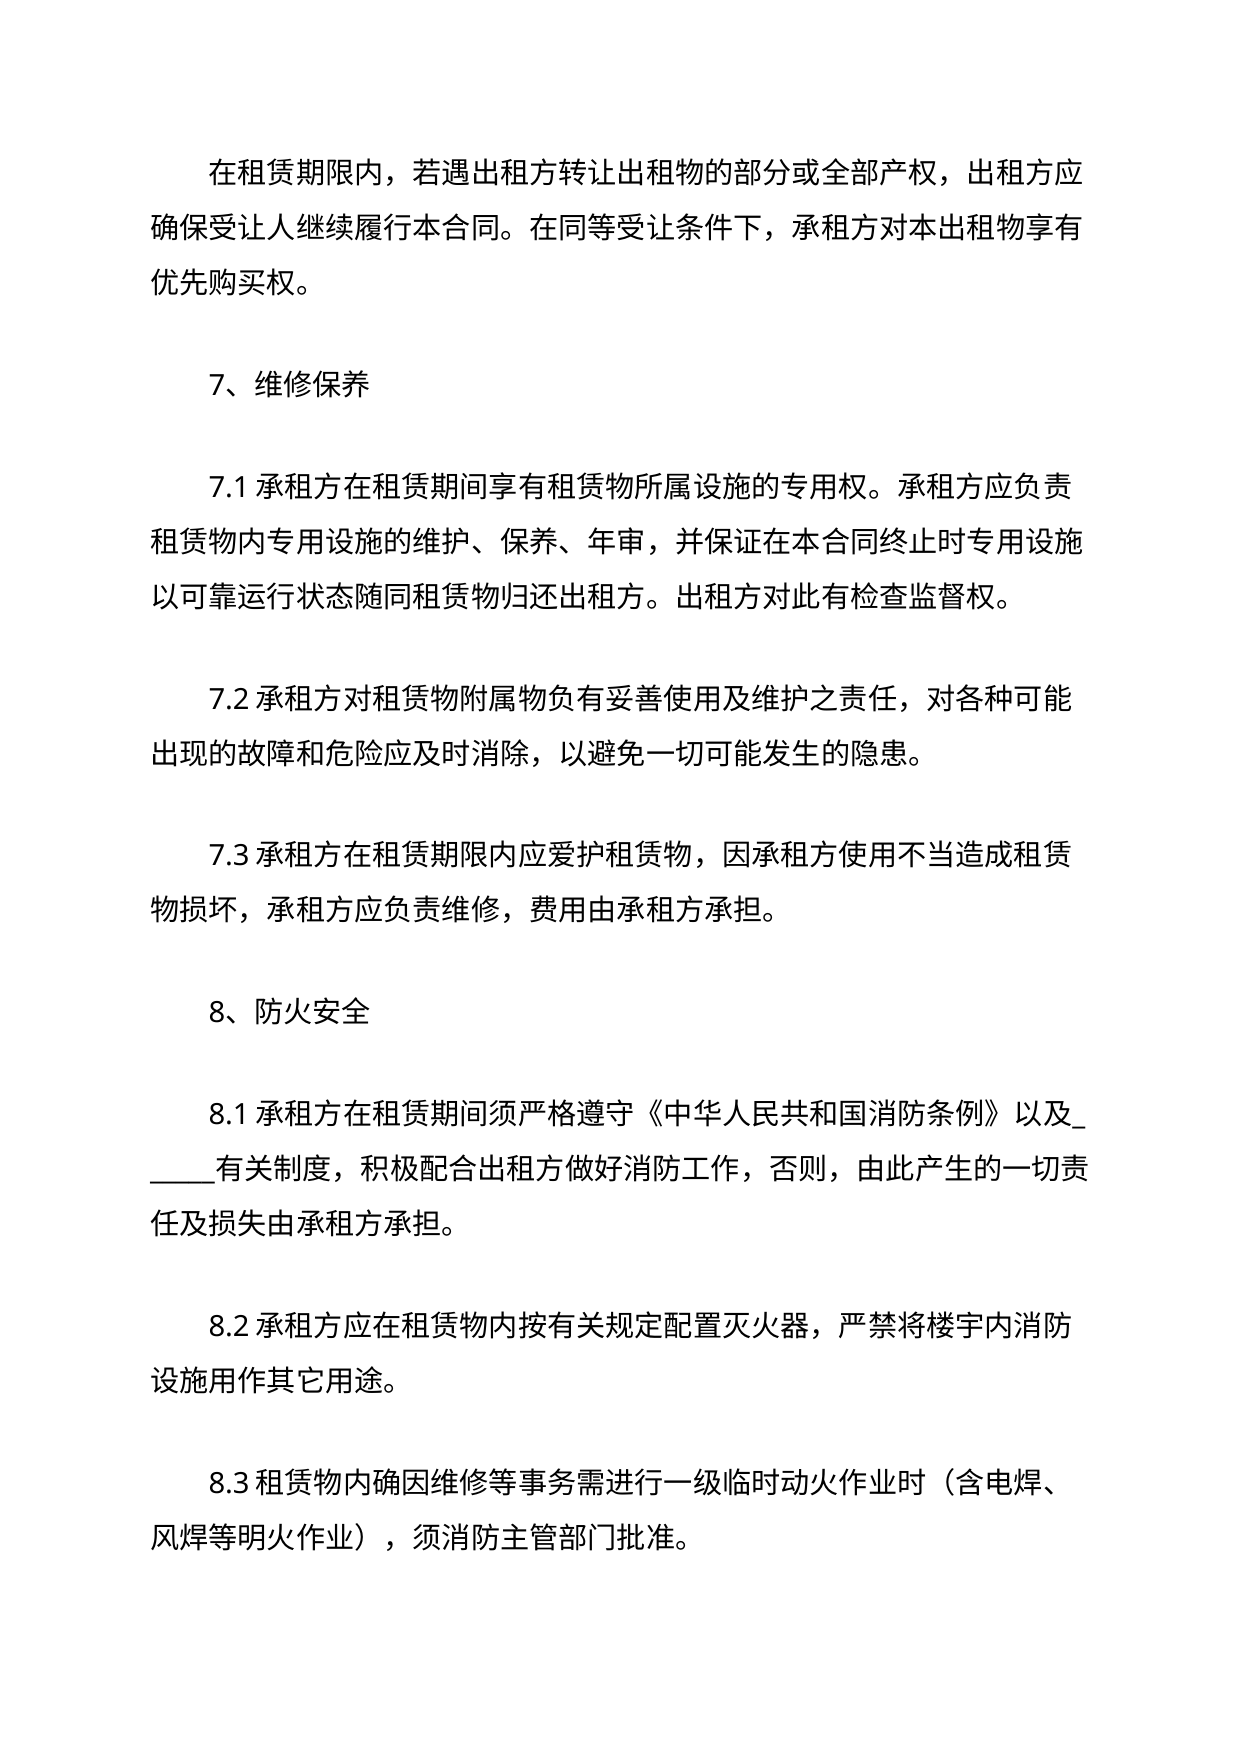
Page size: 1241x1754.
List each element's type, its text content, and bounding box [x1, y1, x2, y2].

text 7.2承租方对租赁物附属物负有妥善使用及维护之责任，对各种可能出现的故障和危险应及时消除，以避免一切可能发生的隐患。 [150, 675, 1090, 772]
text 7.1承租方在租赁期间享有租赁物所属设施的专用权。承租方应负责租赁物内专用设施的维护、保养、年审，并保证在本合同终止时专用设施以可靠运行状态随同租赁物归还出租方。出租方对此有检查监督权。 [150, 463, 1090, 616]
text 在租赁期限内，若遇出租方转让出租物的部分或全部产权，出租方应确保受让人继续履行本合同。在同等受让条件下，承租方对本出租物享有优先购买权。 [150, 150, 1090, 302]
text 8.1承租方在租赁期间须严格遵守《中华人民共和国消防条例》以及______有关制度，积极配合出租方做好消防工作，否则，由此产生的一切责任及损失由承租方承担。 [150, 1091, 1090, 1243]
text 8.2承租方应在租赁物内按有关规定配置灭火器，严禁将楼宇内消防设施用作其它用途。 [150, 1302, 1090, 1400]
text 7.3承租方在租赁期限内应爱护租赁物，因承租方使用不当造成租赁物损坏，承租方应负责维修，费用由承租方承担。 [150, 832, 1090, 929]
text 8.3租赁物内确因维修等事务需进行一级临时动火作业时（含电焊、风焊等明火作业），须消防主管部门批准。 [150, 1459, 1090, 1557]
text 7、维修保养 [150, 362, 1090, 404]
text 8、防火安全 [150, 989, 1090, 1031]
